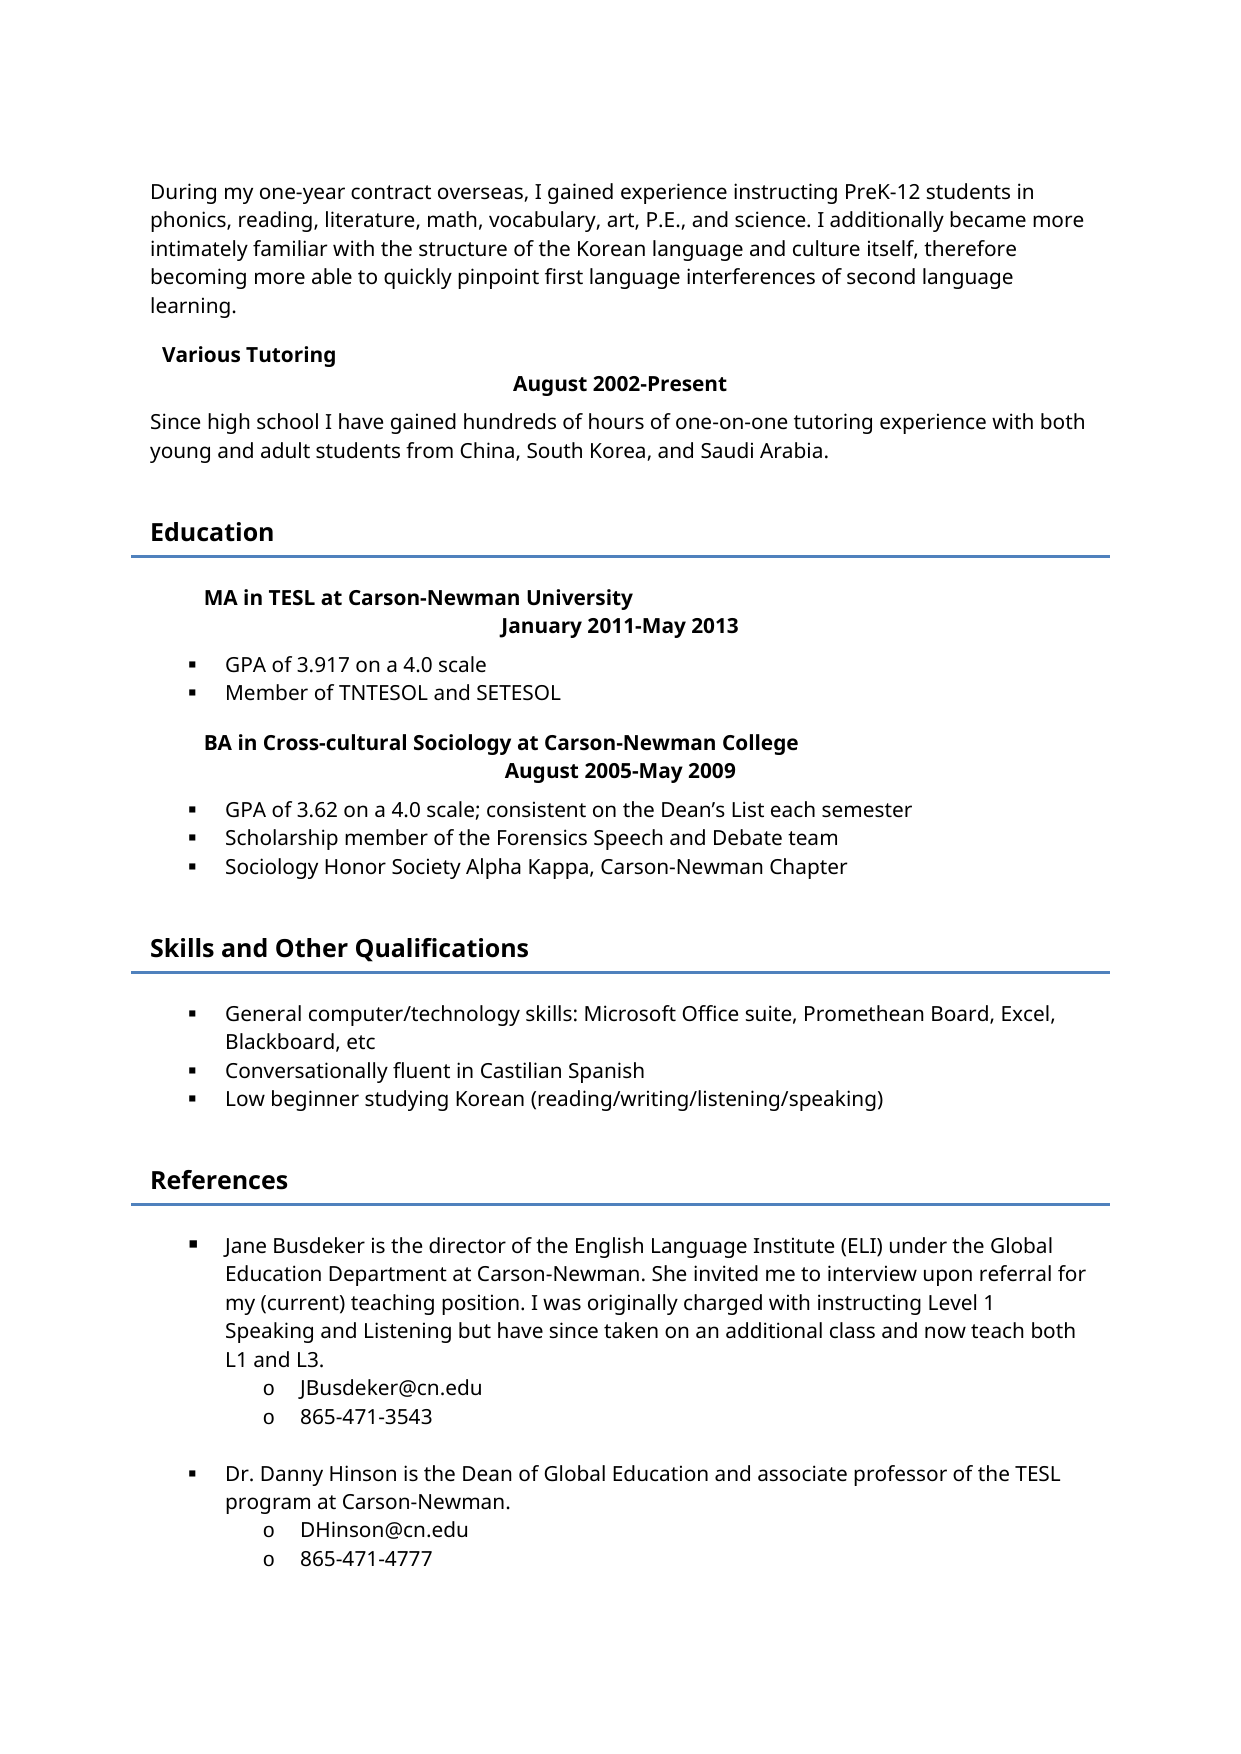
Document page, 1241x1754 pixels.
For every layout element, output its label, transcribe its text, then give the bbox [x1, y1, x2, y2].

subtitle August 2002-Present [150, 340, 1090, 397]
list Jane Busdeker is the director of the English Language Institute (ELI) under the Global Education Department at Carson-Newman. She invited me to interview upon referral for my (current) teaching position. I was originally charged with instructing Level 1 Speaking and Listening but have since taken on an additional class and now teach both L1 and L3. [187, 1231, 1090, 1373]
list JBusdeker@cn.edu [262, 1373, 1090, 1402]
subtitle August 2005-May 2009 [150, 728, 1090, 785]
subtitle Education [131, 514, 1110, 555]
list 865-471-4777 [262, 1544, 1090, 1573]
subtitle January 2011-May 2013 [150, 583, 1090, 640]
subtitle References [131, 1163, 1110, 1203]
list DHinson@cn.edu [262, 1516, 1090, 1544]
list Dr. Danny Hinson is the Dean of Global Education and associate professor of the TESL program at Carson-Newman. [187, 1459, 1090, 1516]
list 865-471-3543 [262, 1402, 1090, 1430]
subtitle Skills and Other Qualifications [131, 930, 1110, 971]
